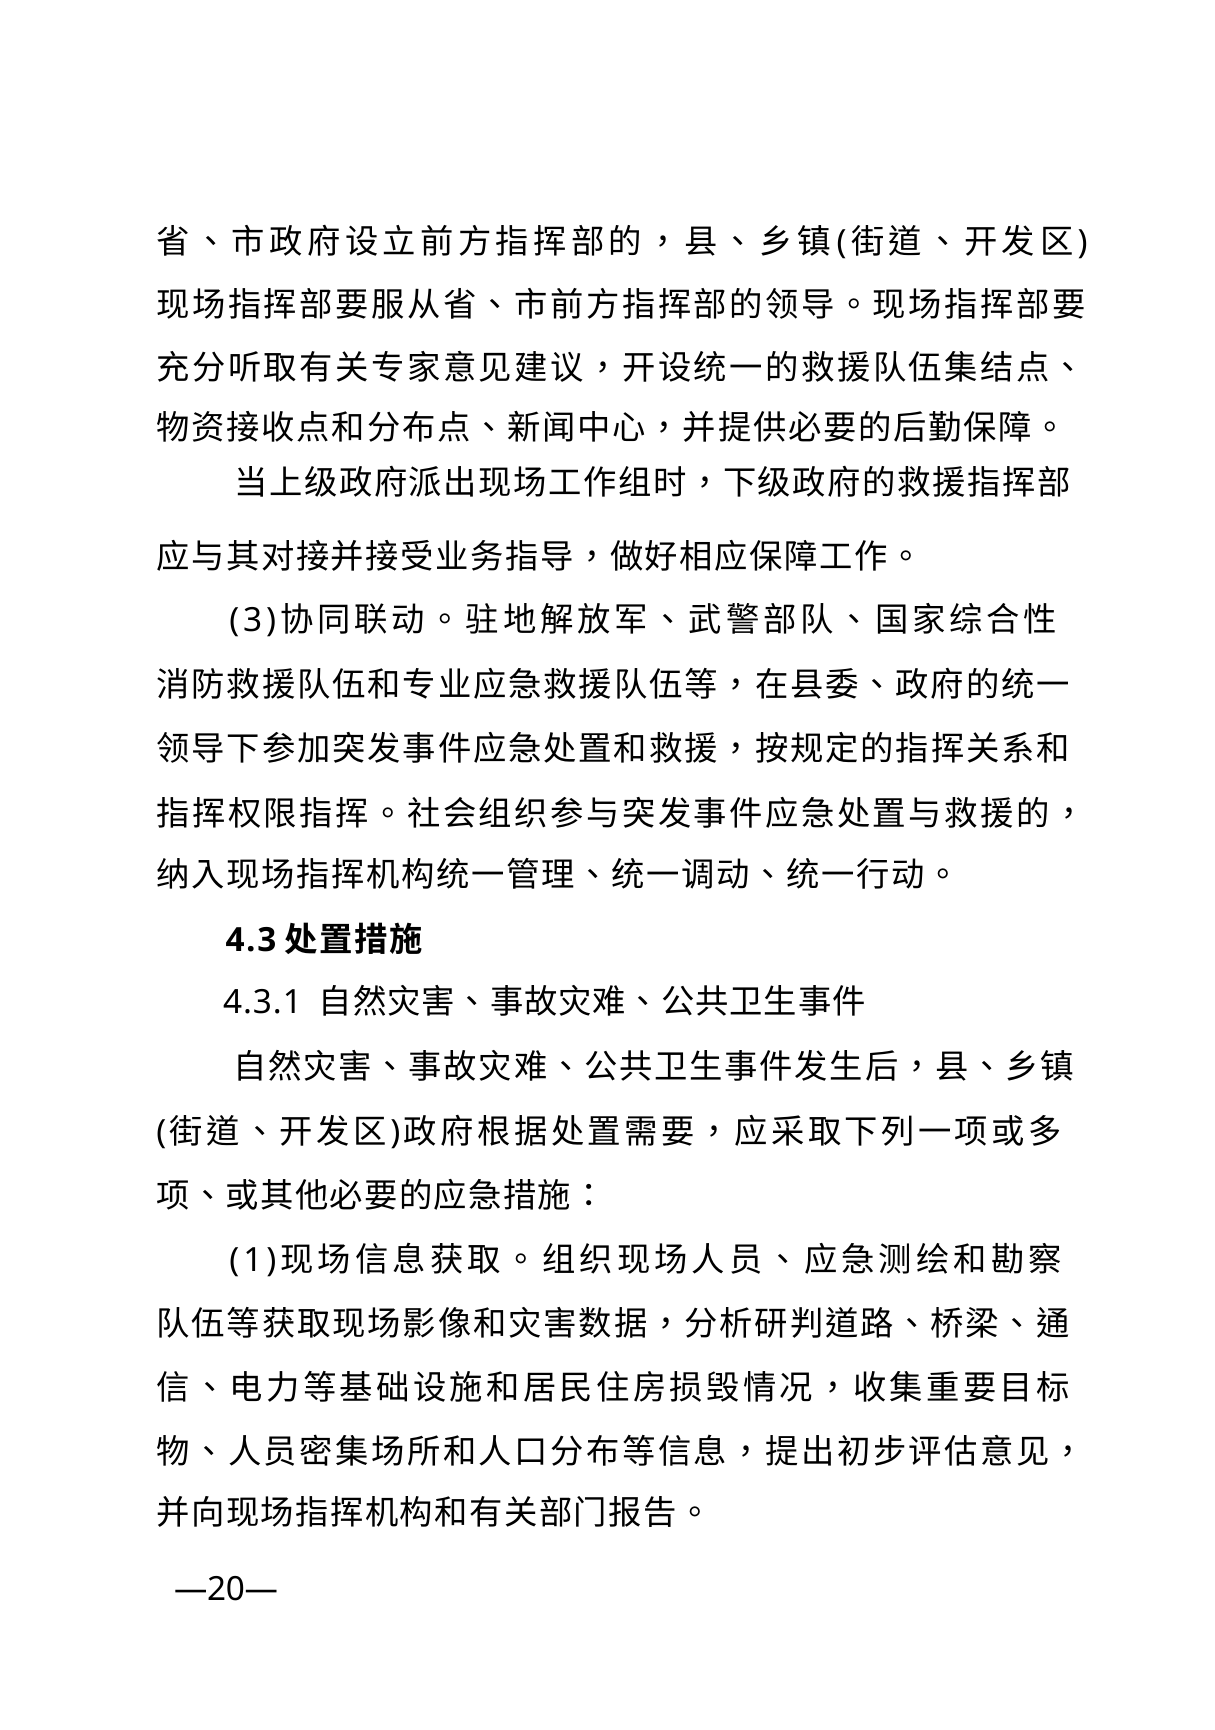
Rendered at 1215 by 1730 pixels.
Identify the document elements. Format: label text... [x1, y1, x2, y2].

text 4.3.1 自然灾害、事故灾难、公共卫生事件 [223, 980, 1090, 1022]
text 纳入现场指挥机构统一管理、统一调动、统一行动。 [156, 854, 1090, 895]
text 项、或其他必要的应急措施： [156, 1174, 1090, 1216]
text 当上级政府派出现场工作组时，下级政府的救援指挥部 [234, 473, 1090, 535]
text 并向现场指挥机构和有关部门报告。 [156, 1492, 1090, 1533]
text 应与其对接并接受业务指导，做好相应保障工作。 [156, 535, 1090, 577]
text 物资接收点和分布点、新闻中心，并提供必要的后勤保障。 [156, 407, 1090, 448]
text 自然灾害、事故灾难、公共卫生事件发生后，县、乡镇 (街道、开发区)政府根据处置需要，应采取下列一项或多 [156, 1043, 1078, 1154]
text 4.3处置措施 [225, 917, 1090, 960]
text (1)现场信息获取。组织现场人员、应急测绘和勘察 队伍等获取现场影像和灾害数据，分析研判道路、桥梁、通 信、电力等基础设施和居民住房损毁情况，收集重要目标 物、人员密集场所和人口分布等信息，提出初步评估意见， [156, 1236, 1088, 1473]
text (3)协同联动。驻地解放军、武警部队、国家综合性 消防救援队伍和专业应急救援队伍等，在县委、政府的统一 领导下参加突发事件应急处置和救援，按规定的指挥关系和 指挥权限指挥。社会组织参与突发事件应急处置与救援的， [156, 596, 1090, 835]
text 省、市政府设立前方指挥部的，县、乡镇(街道、开发区) 现场指挥部要服从省、市前方指挥部的领导。现场指挥部要 充分听取有关专家意见建议，开设统一的救援队伍集结点、 [156, 217, 1088, 389]
